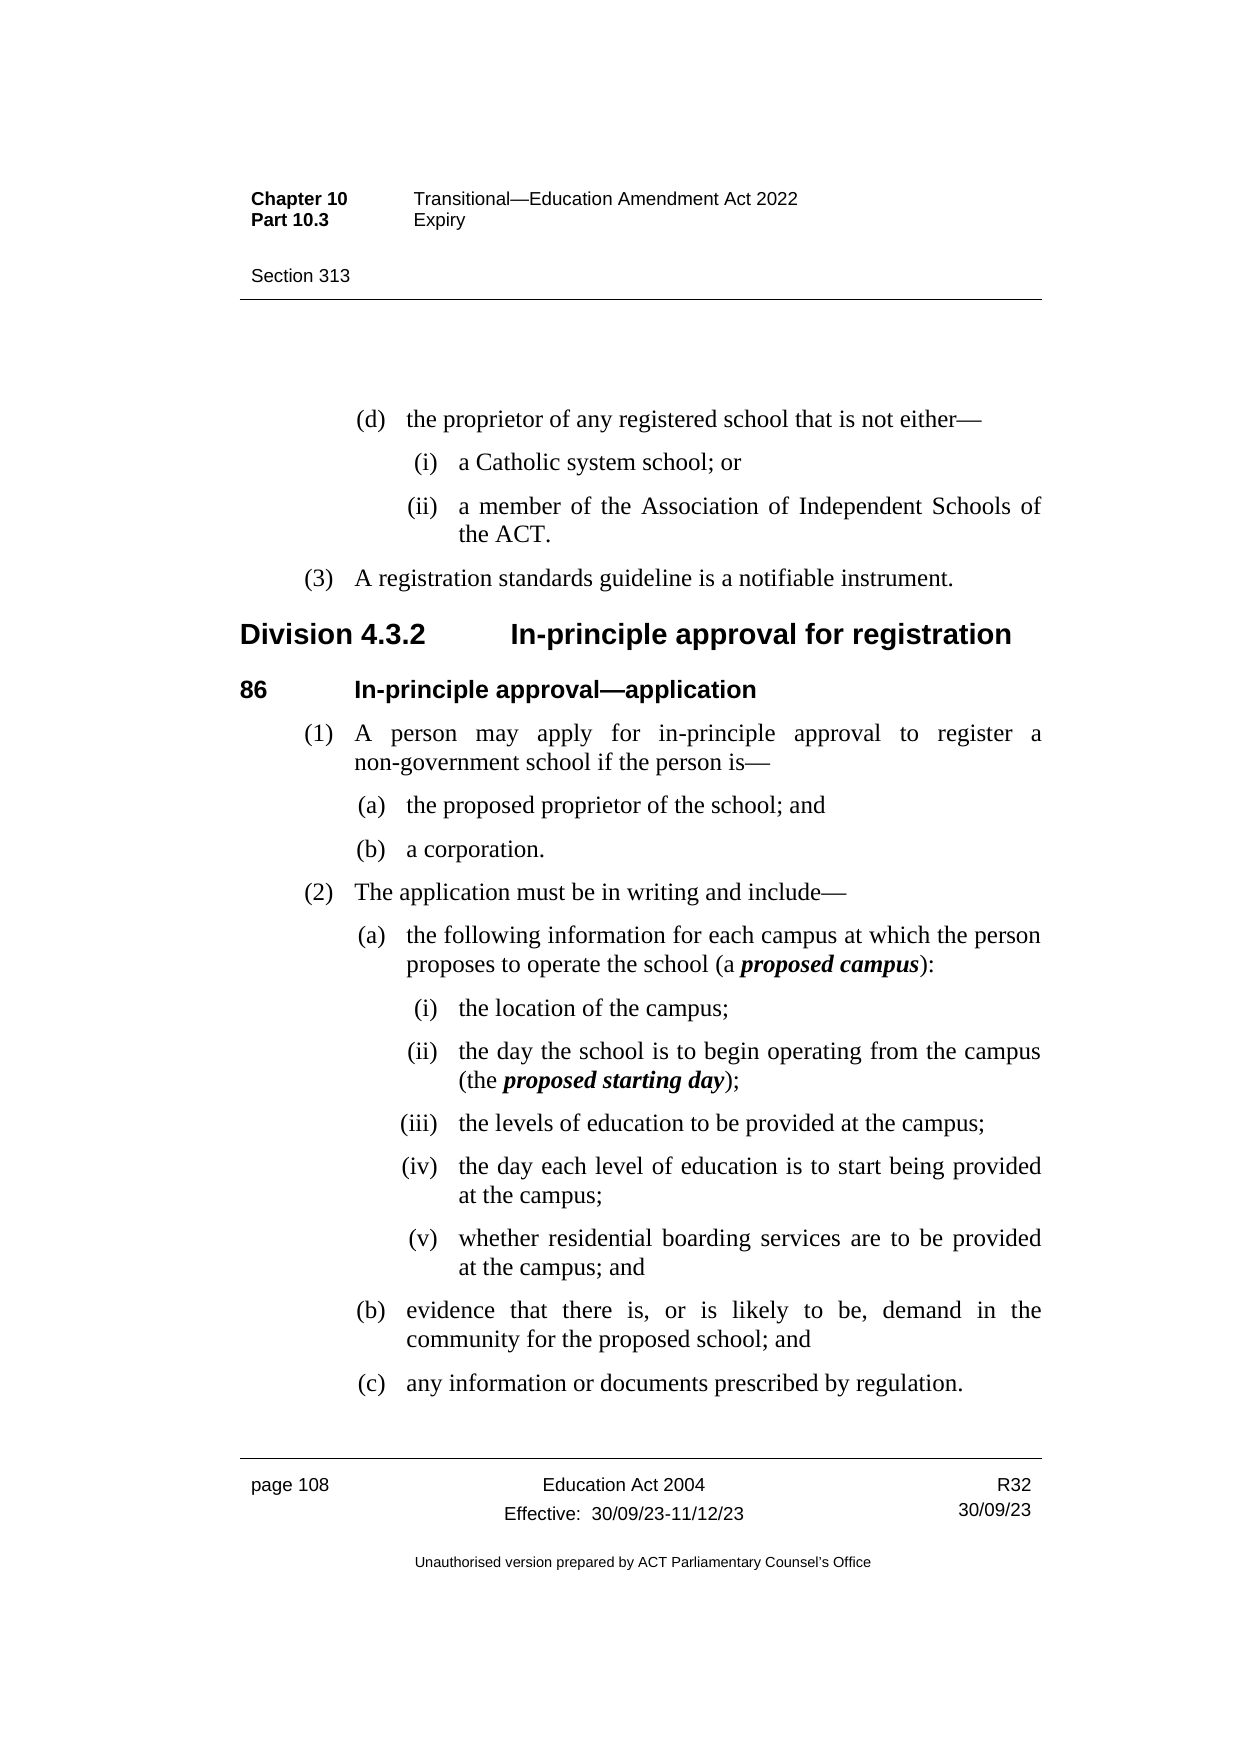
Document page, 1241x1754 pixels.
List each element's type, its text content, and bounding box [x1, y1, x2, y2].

text (i) a Catholic system school; or [239, 447, 1042, 476]
text (d) the proprietor of any registered school that is not either— [239, 404, 1042, 433]
text (1) A person may apply for in-principle approval to register a non-government school if the person is— [239, 718, 1042, 776]
text (i) the location of the campus; [239, 993, 1042, 1021]
text (b) a corporation. [239, 834, 1042, 863]
text (3) A registration standards guideline is a notifiable instrument. [239, 563, 1042, 592]
text (c) any information or documents prescribed by regulation. [239, 1368, 1042, 1396]
text (2) The application must be in writing and include— [239, 877, 1042, 906]
text (a) the following information for each campus at which the person proposes to operate the school (a proposed campus): [239, 921, 1042, 978]
text (ii) a member of the Association of Independent Schools of the ACT. [239, 491, 1042, 548]
text (ii) the day the school is to begin operating from the campus (the proposed starting day); [239, 1036, 1042, 1093]
text (v) whether residential boarding services are to be provided at the campus; and [239, 1223, 1042, 1281]
text 86 In-principle approval—application [239, 675, 1042, 704]
text Division 4.3.2 In-principle approval for registration [239, 617, 1042, 650]
text (a) the proposed proprietor of the school; and [239, 791, 1042, 819]
text (iii) the levels of education to be provided at the campus; [239, 1108, 1042, 1137]
text (iv) the day each level of education is to start being provided at the campus; [239, 1151, 1042, 1209]
text (b) evidence that there is, or is likely to be, demand in the community for the proposed school; and [239, 1296, 1042, 1353]
